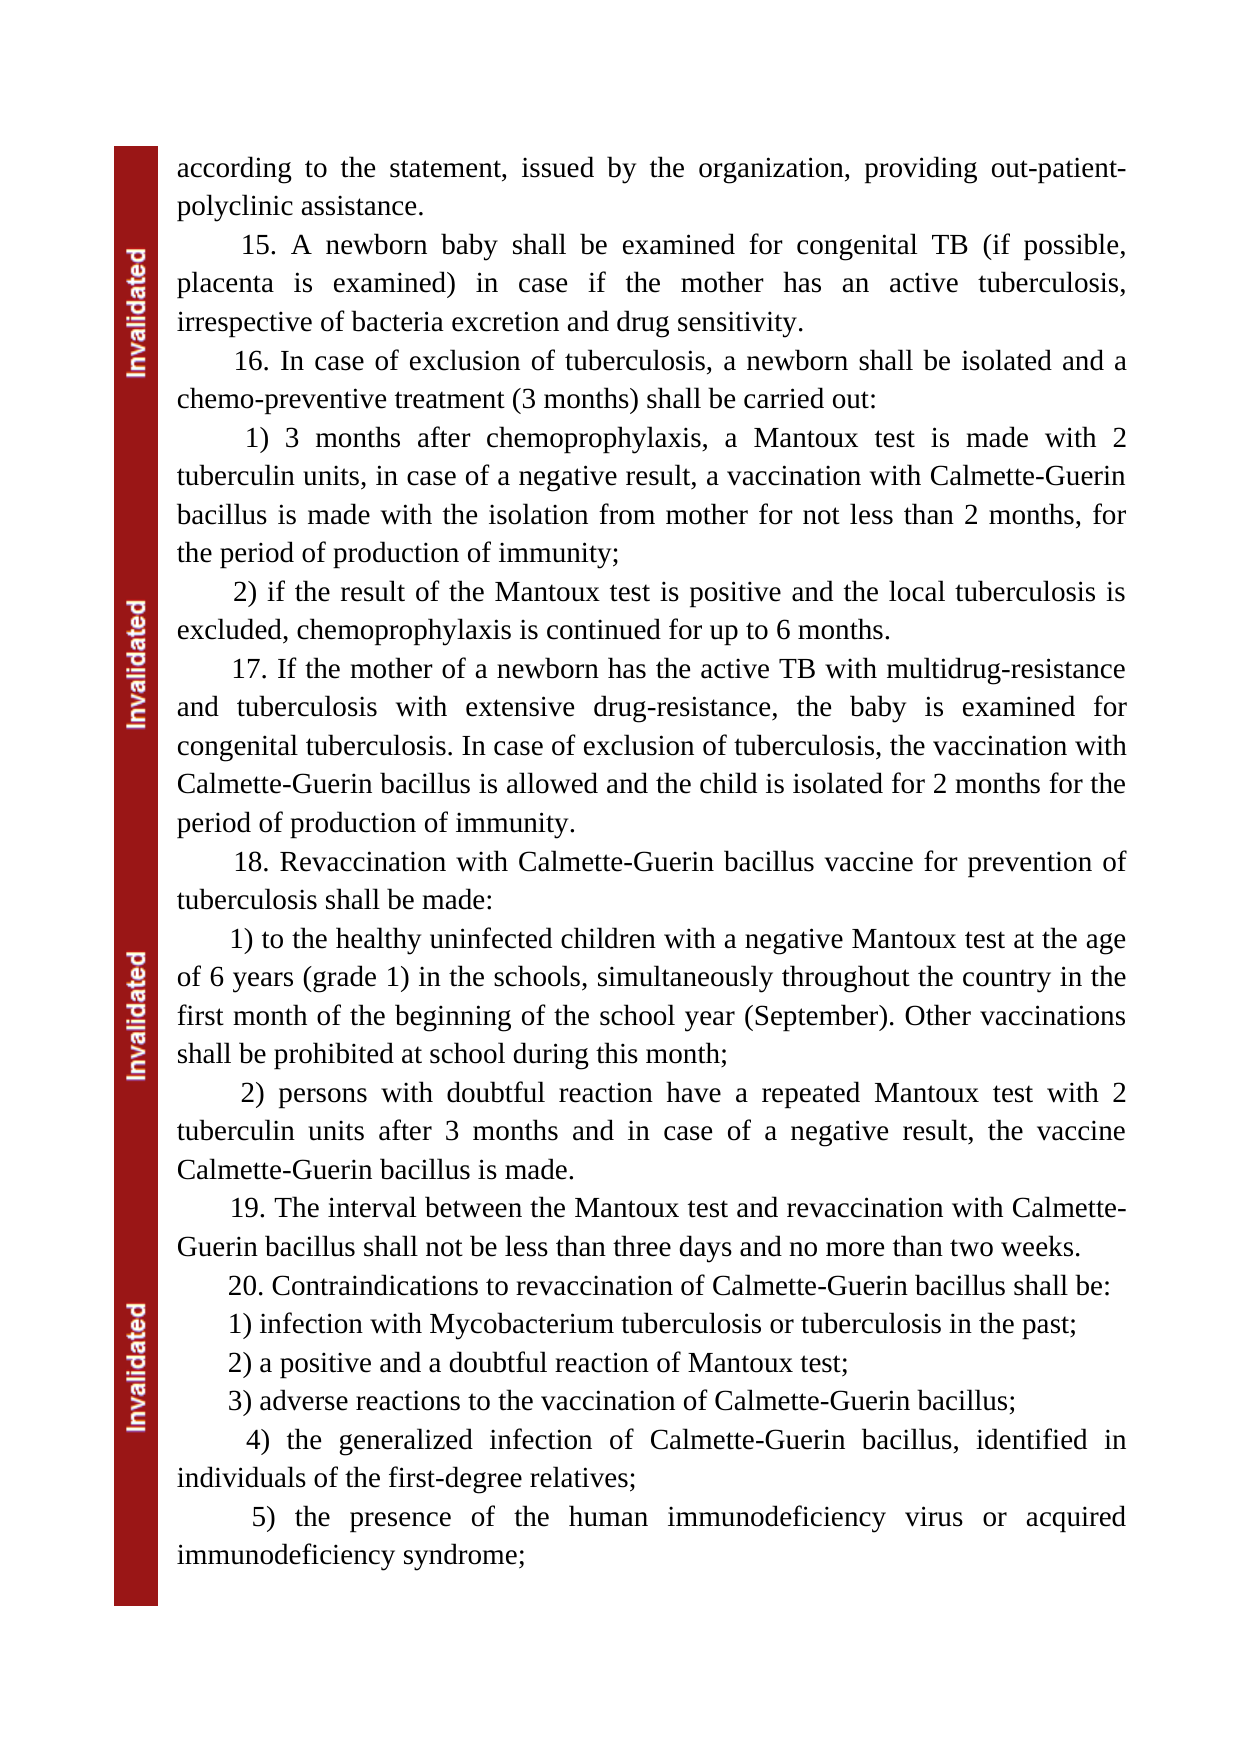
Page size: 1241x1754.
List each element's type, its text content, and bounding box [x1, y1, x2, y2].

picture [114, 1186, 158, 1191]
picture [114, 839, 158, 844]
picture [114, 916, 158, 921]
text 15. A newborn baby shall be examined for congenital TB (if possible, placenta is examined) in case if the mother has an active tuberculosis, irrespective of bacteria excretion and drug sensitivity. [112, 227, 1128, 338]
picture [114, 1571, 158, 1606]
text 17. If the mother of a newborn has the active TB with multidrug-resistance and tuberculosis with extensive drug-resistance, the baby is examined for congenital tuberculosis. In case of exclusion of tuberculosis, the vaccination with Calmette-Guerin bacillus is allowed and the child is isolated for 2 months for the period of production of immunity. [112, 651, 1128, 839]
text 4) the generalized infection of Calmette-Guerin bacillus, identified in individuals of the first-degree relatives; [112, 1422, 1128, 1494]
picture [114, 415, 158, 420]
picture [114, 146, 158, 150]
picture [114, 1301, 158, 1306]
text 2) a positive and a doubtful reaction of Mantoux test; [112, 1345, 1128, 1378]
text 2) if the result of the Mantoux test is positive and the local tuberculosis is excluded, chemoprophylaxis is continued for up to 6 months. [112, 574, 1128, 646]
text 5) the presence of the human immunodeficiency virus or acquired immunodeficiency syndrome; [112, 1499, 1128, 1571]
text 18. Revaccination with Calmette-Guerin bacillus vaccine for prevention of tuberculosis shall be made: [112, 844, 1128, 916]
text 1) to the healthy uninfected children with a negative Mantoux test at the age of 6 years (grade 1) in the schools, simultaneously throughout the country in the first month of the beginning of the school year (September). Other vaccinations shall be prohibited at school during this month; [112, 921, 1128, 1070]
text 1) infection with Mycobacterium tuberculosis or tuberculosis in the past; [112, 1306, 1128, 1340]
picture [114, 1417, 158, 1422]
picture [114, 222, 158, 227]
text 19. The interval between the Mantoux test and revaccination with Calmette-Guerin bacillus shall not be less than three days and no more than two weeks. [112, 1191, 1128, 1263]
picture [114, 569, 158, 574]
picture [114, 1494, 158, 1499]
text 2) persons with doubtful reaction have a repeated Mantoux test with 2 tuberculin units after 3 months and in case of a negative result, the vaccine Calmette-Guerin bacillus is made. [112, 1075, 1128, 1186]
text 3) adverse reactions to the vaccination of Calmette-Guerin bacillus; [112, 1383, 1128, 1417]
picture [114, 1340, 158, 1345]
picture [114, 1263, 158, 1268]
text 20. Contraindications to revaccination of Calmette-Guerin bacillus shall be: [112, 1268, 1128, 1301]
text 16. In case of exclusion of tuberculosis, a newborn shall be isolated and a chemo-preventive treatment (3 months) shall be carried out: [112, 343, 1128, 415]
picture [114, 1070, 158, 1075]
picture [114, 1378, 158, 1383]
picture [114, 338, 158, 343]
picture [114, 646, 158, 651]
text 1) 3 months after chemoprophylaxis, a Mantoux test is made with 2 tuberculin units, in case of a negative result, a vaccination with Calmette-Guerin bacillus is made with the isolation from mother for not less than 2 months, for the period of production of immunity; [112, 420, 1128, 569]
